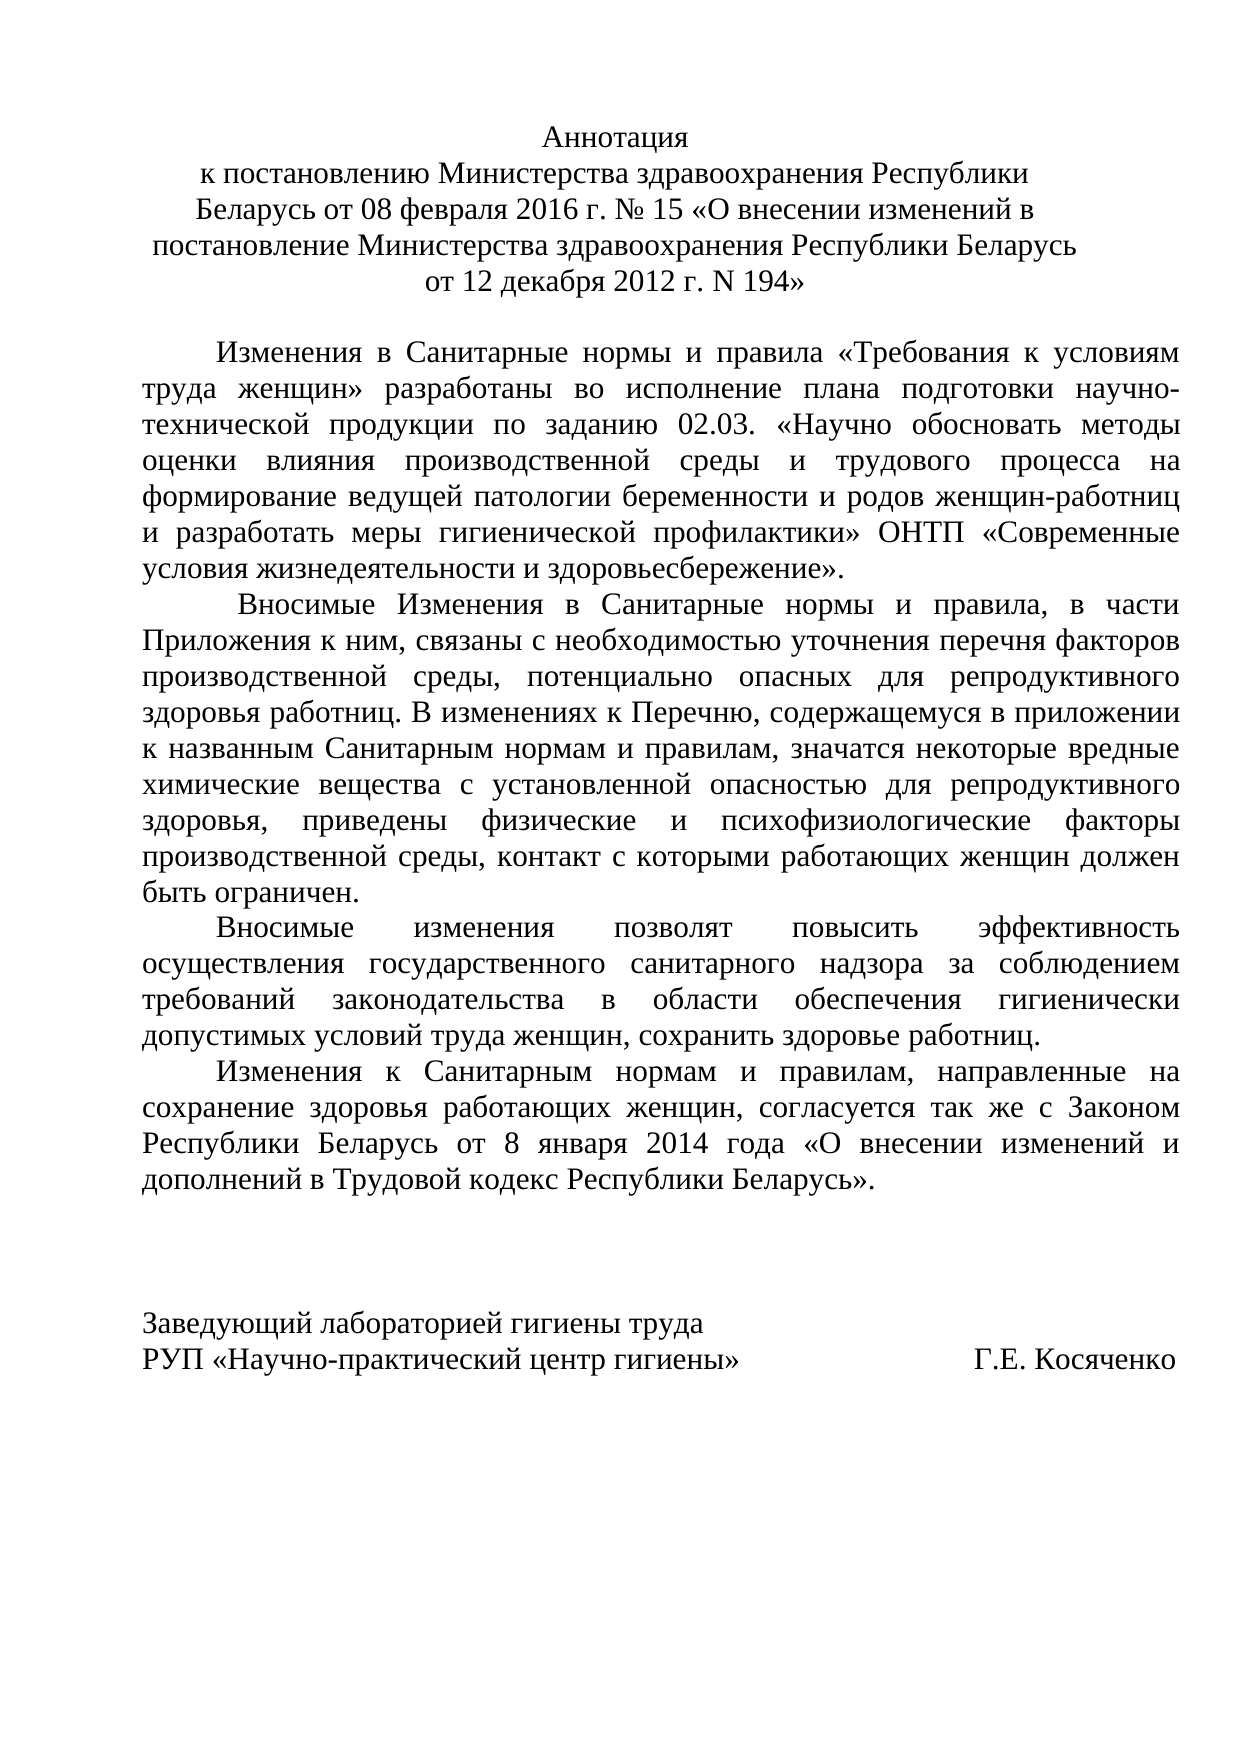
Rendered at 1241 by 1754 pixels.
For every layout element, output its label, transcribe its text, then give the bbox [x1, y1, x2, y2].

text Аннотация [142, 118, 1088, 154]
text Изменения к Санитарным нормам и правилам, направленные на сохранение здоровья работающих женщин, согласуется так же с Законом Республики Беларусь от 8 января 2014 года «О внесении изменений и дополнений в Трудовой кодекс Республики Беларусь». [142, 1052, 1181, 1196]
text РУП «Научно-практический центр гигиены» Г.Е. Косяченко [142, 1340, 1181, 1376]
text Вносимые изменения позволят повысить эффективность осуществления государственного санитарного надзора за соблюдением требований законодательства в области обеспечения гигиенически допустимых условий труда женщин, сохранить здоровье работниц. [142, 909, 1181, 1052]
text к постановлению Министерства здравоохранения Республики Беларусь от 08 февраля 2016 г. № 15 «О внесении изменений в постановление Министерства здравоохранения Республики Беларусь от 12 декабря 2012 г. N 194» [142, 154, 1088, 298]
text Вносимые Изменения в Санитарные нормы и правила, в части Приложения к ним, связаны с необходимостью уточнения перечня факторов производственной среды, потенциально опасных для репродуктивного здоровья работниц. В изменениях к Перечню, содержащемуся в приложении к названным Санитарным нормам и правилам, значатся некоторые вредные химические вещества с установленной опасностью для репродуктивного здоровья, приведены физические и психофизиологические факторы производственной среды, контакт с которыми работающих женщин должен быть ограничен. [142, 585, 1181, 909]
text Изменения в Санитарные нормы и правила «Требования к условиям труда женщин» разработаны во исполнение плана подготовки научно-технической продукции по заданию 02.03. «Научно обосновать методы оценки влияния производственной среды и трудового процесса на формирование ведущей патологии беременности и родов женщин-работниц и разработать меры гигиенической профилактики» ОНТП «Современные условия жизнедеятельности и здоровьесбережение». [142, 334, 1181, 585]
text Заведующий лабораторией гигиены труда [142, 1304, 1181, 1340]
